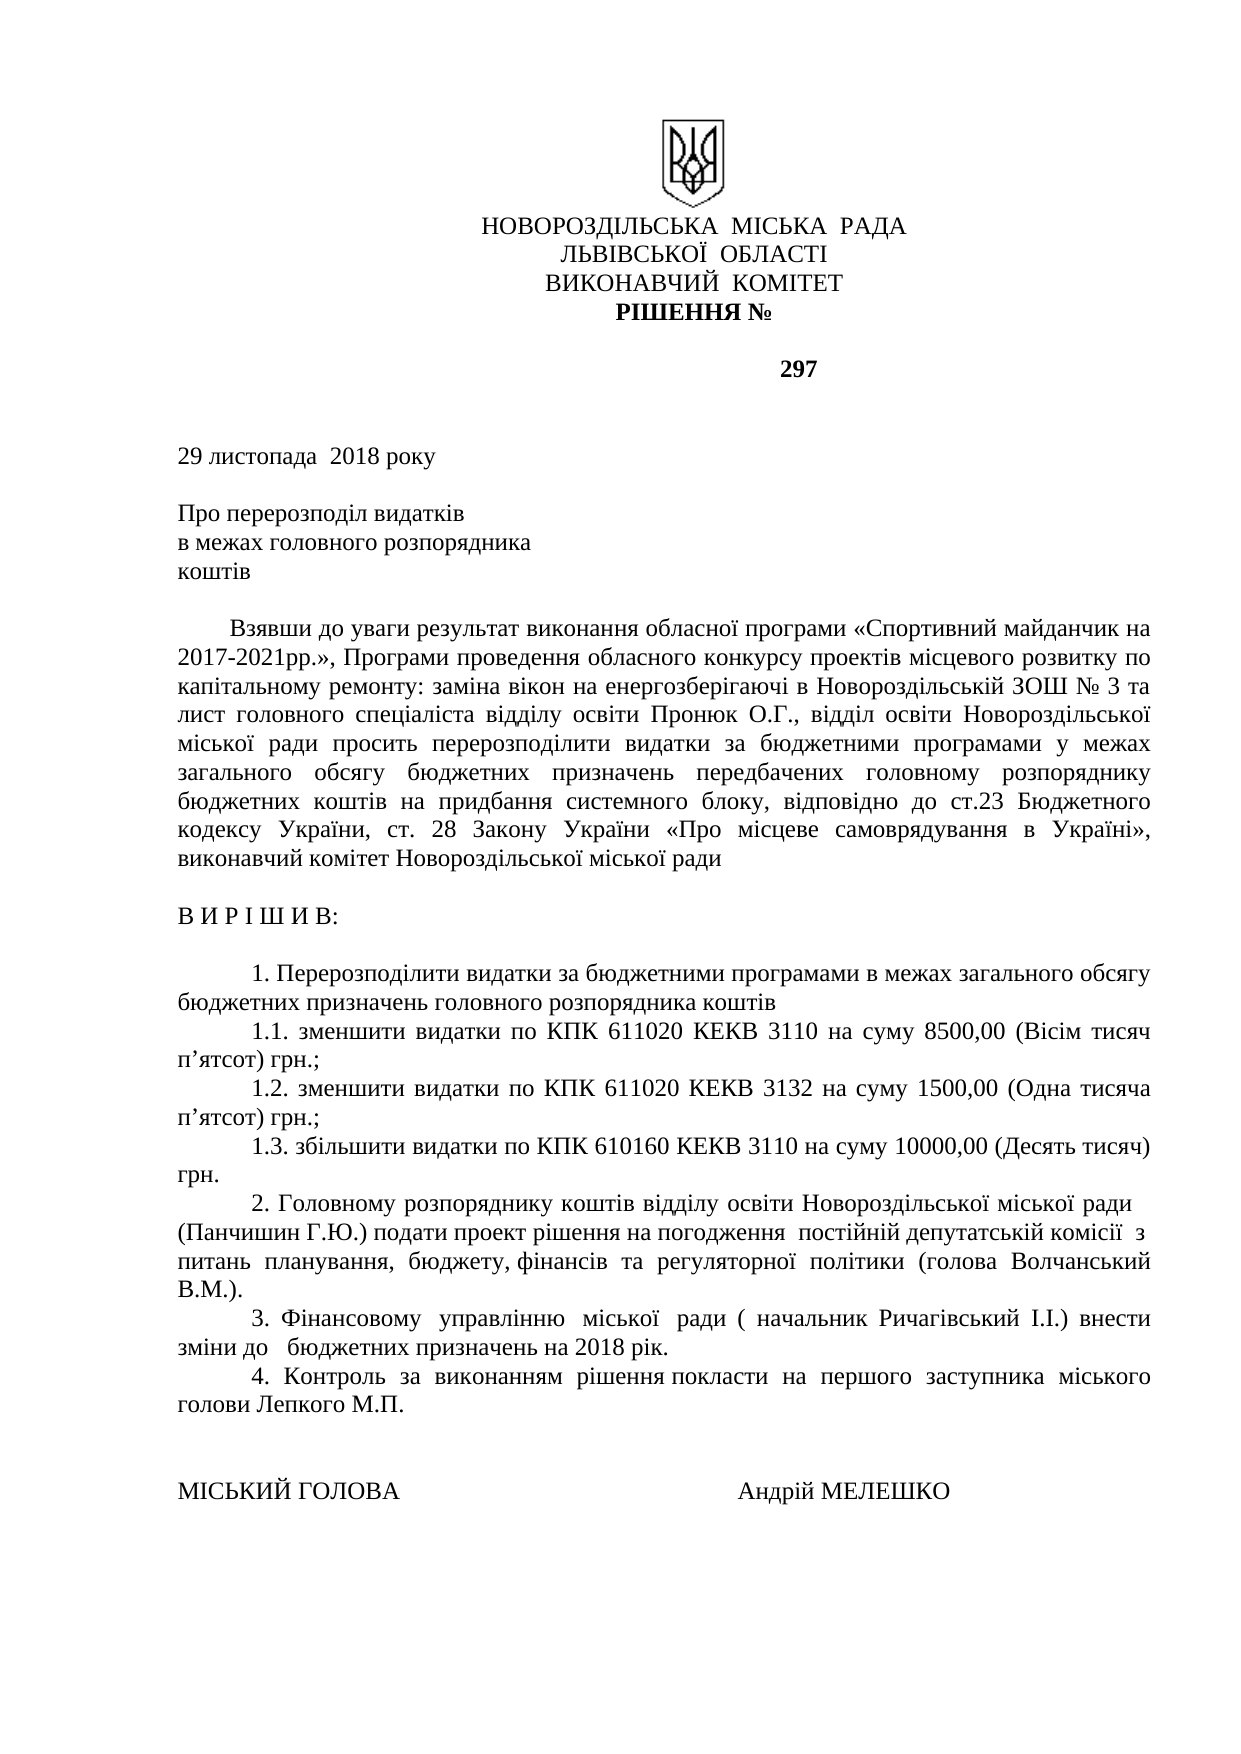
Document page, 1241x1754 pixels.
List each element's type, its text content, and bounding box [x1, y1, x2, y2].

text Про перерозподіл видатків [177, 498, 1152, 527]
text 3. Фінансовому управлінню міської ради ( начальник Ричагівський І.І.) внести зміни до бюджетних призначень на 2018 рік. [177, 1303, 1152, 1361]
text ВИКОНАВЧИЙ КОМІТЕТ [177, 268, 1152, 297]
text 1.1. зменшити видатки по КПК 611020 КЕКВ 3110 на суму 8500,00 (Вісім тисяч п’ятсот) грн.; [177, 1016, 1152, 1073]
text МІСЬКИЙ ГОЛОВА Андрій МЕЛЕШКО [177, 1476, 1152, 1504]
text 2. Головному розпоряднику коштів відділу освіти Новороздільської міської ради (Панчишин Г.Ю.) подати проект рішення на погодження постійній депутатській комісії з питань планування, бюджету, фінансів та регуляторної політики (голова Волчанський В.М.). [177, 1188, 1152, 1303]
picture [602, 117, 786, 211]
text 1.2. зменшити видатки по КПК 611020 КЕКВ 3132 на суму 1500,00 (Одна тисяча п’ятсот) грн.; [177, 1073, 1152, 1131]
text ЛЬВІВСЬКОЇ ОБЛАСТІ [177, 239, 1152, 268]
text коштів [177, 556, 1152, 584]
text НОВОРОЗДІЛЬСЬКА МІСЬКА РАДА [177, 211, 1152, 239]
text 29 листопада 2018 року [177, 441, 1152, 469]
text 297 [693, 354, 1152, 383]
text 1.3. збільшити видатки по КПК 610160 КЕКВ 3110 на суму 10000,00 (Десять тисяч) грн. [177, 1131, 1152, 1188]
text 1. Перерозподілити видатки за бюджетними програмами в межах загального обсягу бюджетних призначень головного розпорядника коштів [177, 958, 1152, 1016]
text в межах головного розпорядника [177, 527, 1152, 556]
text Взявши до уваги результат виконання обласної програми «Спортивний майданчик на 2017-2021рр.», Програми проведення обласного конкурсу проектів місцевого розвитку по капітальному ремонту: заміна вікон на енергозберігаючі в Новороздільській ЗОШ № 3 та лист головного спеціаліста відділу освіти Пронюк О.Г., відділ освіти Новороздільської міської ради просить перерозподілити видатки за бюджетними програмами у межах загального обсягу бюджетних призначень передбачених головному розпоряднику бюджетних коштів на придбання системного блоку, відповідно до ст.23 Бюджетного кодексу України, ст. 28 Закону України «Про місцеве самоврядування в Україні», виконавчий комітет Новороздільської міської ради [177, 613, 1152, 872]
text РІШЕННЯ № [177, 297, 1152, 326]
text В И Р І Ш И В: [177, 901, 1152, 929]
text 4. Контроль за виконанням рішення покласти на першого заступника міського голови Лепкого М.П. [177, 1361, 1152, 1418]
